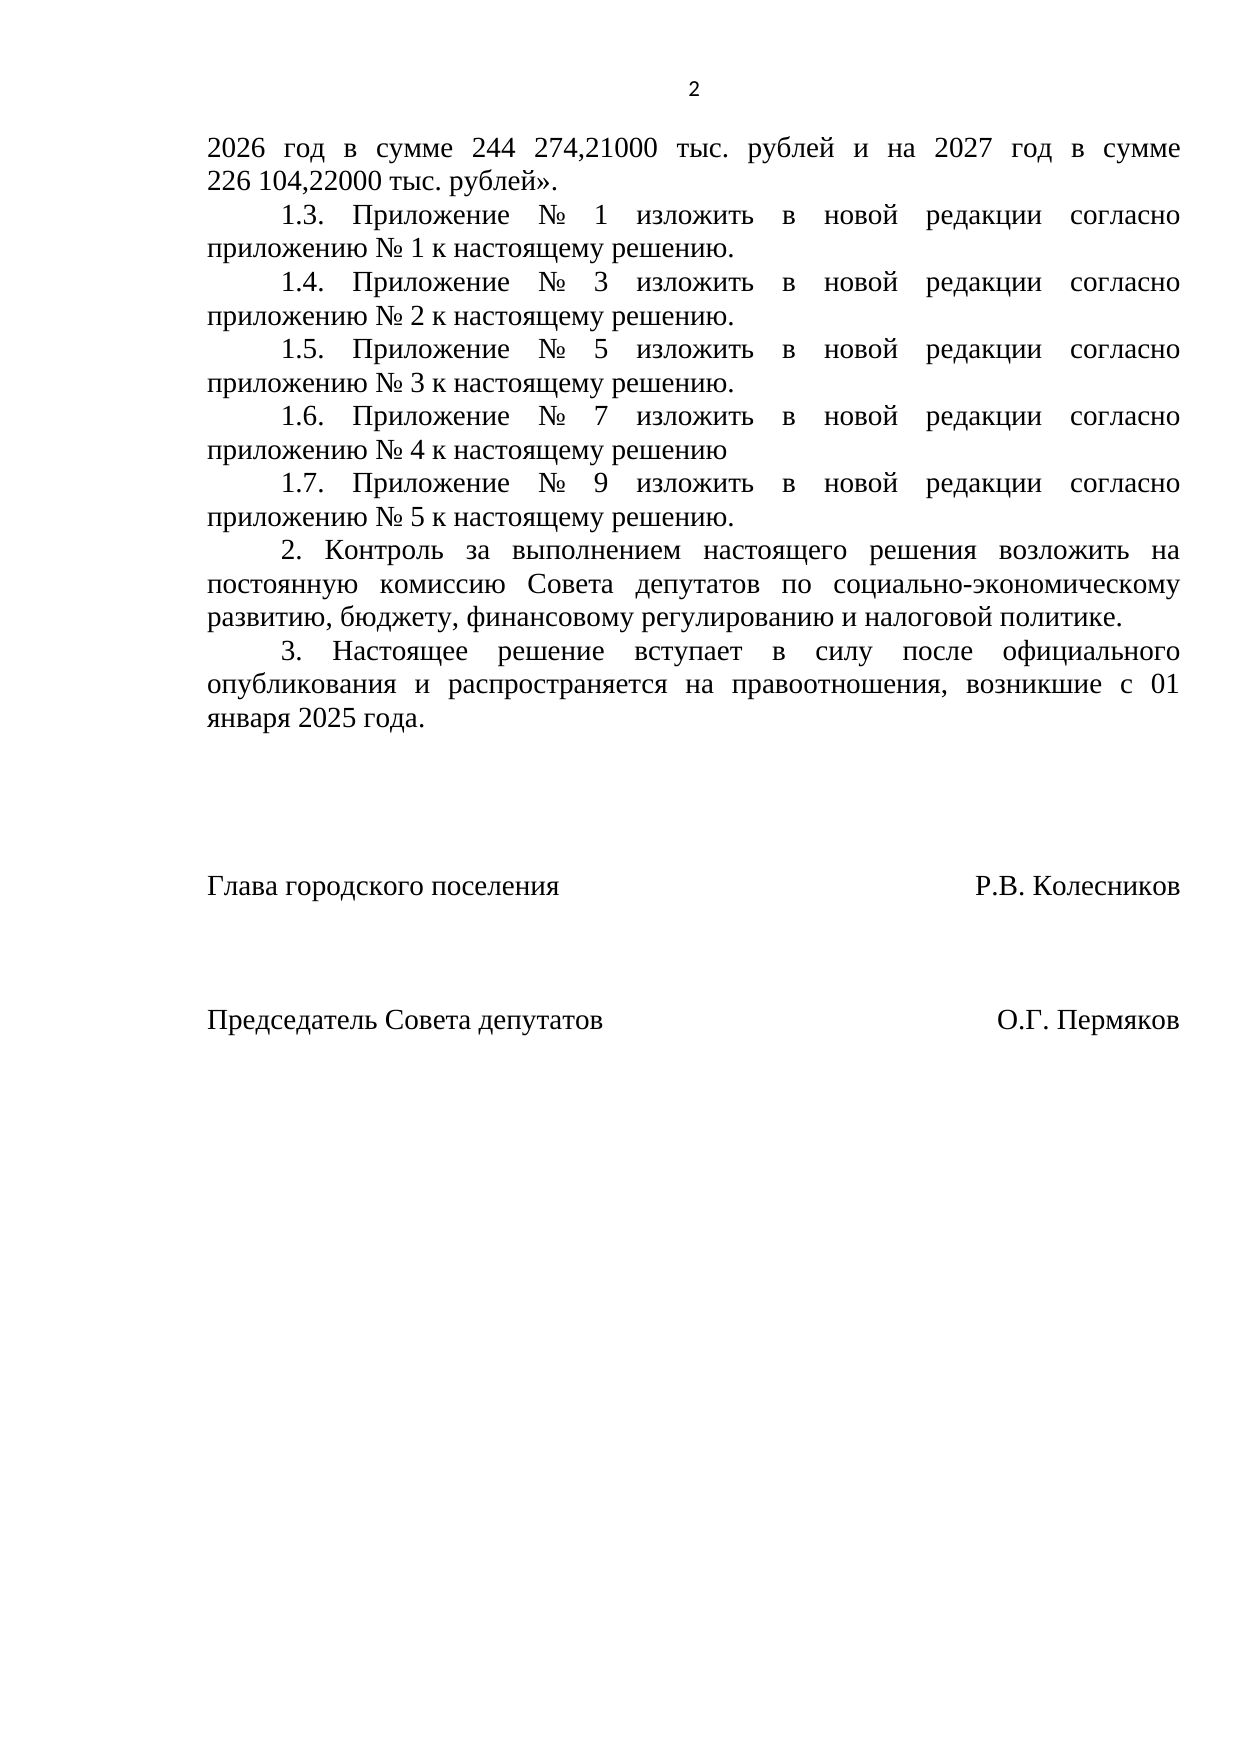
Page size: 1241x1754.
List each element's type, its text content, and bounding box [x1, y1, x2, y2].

text 1.6. Приложение № 7 изложить в новой редакции согласно приложению № 4 к настоящему решению [207, 398, 1181, 465]
text Председатель Совета депутатов О.Г. Пермяков [207, 1002, 1181, 1036]
text 1.4. Приложение № 3 изложить в новой редакции согласно приложению № 2 к настоящему решению. [207, 264, 1181, 331]
title 3. Настоящее решение вступает в силу после официального опубликования и распространяется на правоотношения, возникшие с 01 января 2025 года. [207, 633, 1181, 734]
text 1.7. Приложение № 9 изложить в новой редакции согласно приложению № 5 к настоящему решению. [207, 465, 1181, 532]
title 2. Контроль за выполнением настоящего решения возложить на постоянную комиссию Совета депутатов по социально-экономическому развитию, бюджету, финансовому регулированию и налоговой политике. [207, 532, 1181, 633]
text 1.3. Приложение № 1 изложить в новой редакции согласно приложению № 1 к настоящему решению. [207, 197, 1181, 264]
text Глава городского поселения Р.В. Колесников [207, 868, 1181, 901]
text 1.5. Приложение № 5 изложить в новой редакции согласно приложению № 3 к настоящему решению. [207, 331, 1181, 398]
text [207, 130, 1181, 197]
